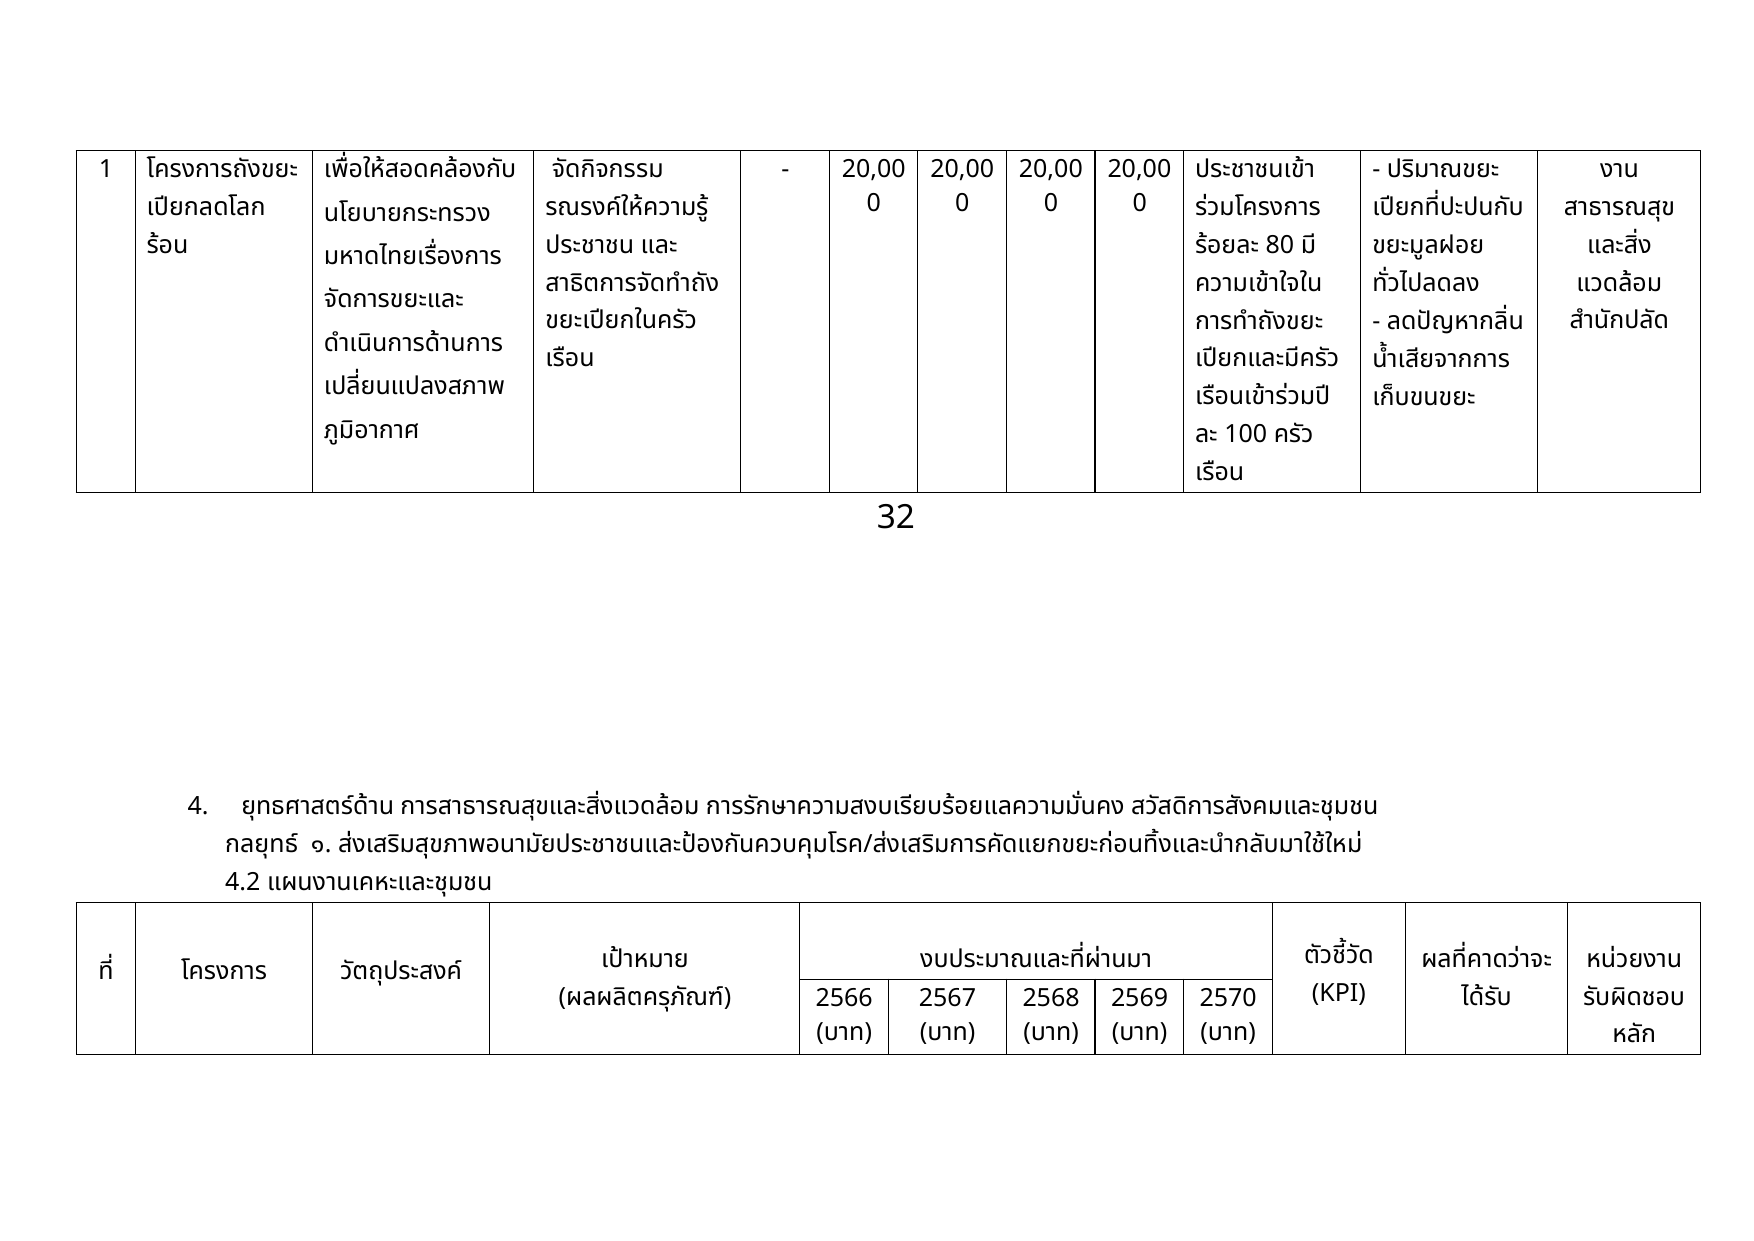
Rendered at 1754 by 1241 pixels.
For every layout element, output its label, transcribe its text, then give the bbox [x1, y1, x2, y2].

table_cell - [741, 151, 829, 492]
table_header ตัวชี้วัด (KPI) [1273, 903, 1405, 1054]
text กลยุทธ์ ๑. ส่งเสริมสุขภาพอนามัยประชาชนและป้องกันควบคุมโรค/ส่งเสริมการคัดแยกขยะก่อนทิ้งและนำกลับมาใช้ใหม่ [187, 826, 1604, 864]
table_header ที่ [77, 903, 135, 1054]
table_cell 1 [77, 151, 135, 492]
table_cell งานสาธารณสุขและสิ่งแวดล้อม สำนักปลัด [1538, 151, 1700, 492]
table_cell 20,000 [1007, 151, 1094, 492]
table_cell 20,000 [918, 151, 1006, 492]
table_cell จัดกิจกรรมรณรงค์ให้ความรู้ประชาชน และสาธิตการจัดทำถังขยะเปียกในครัวเรือน [534, 151, 740, 492]
table_header หน่วยงานรับผิดชอบหลัก [1568, 903, 1700, 1054]
table_cell 2570 (บาท) [1184, 980, 1272, 1054]
text 32 [187, 493, 1604, 538]
table_cell 2569 (บาท) [1096, 980, 1183, 1054]
text 4.2 แผนงานเคหะและชุมชน [150, 864, 1604, 902]
table_cell 2568 (บาท) [1007, 980, 1094, 1054]
table_header โครงการ [136, 903, 312, 1054]
table_cell โครงการถังขยะเปียกลดโลกร้อน [136, 151, 312, 492]
table_cell 20,000 [830, 151, 917, 492]
text 4. ยุทธศาสตร์ด้าน การสาธารณสุขและสิ่งแวดล้อม การรักษาความสงบเรียบร้อยแลความมั่นคง สวัสดิการสังคมและชุมชน [187, 788, 1604, 826]
table_header งบประมาณและที่ผ่านมา [800, 903, 1272, 978]
table_header ผลที่คาดว่าจะได้รับ [1406, 903, 1567, 1054]
table_header วัตถุประสงค์ [313, 903, 489, 1054]
table_cell - ปริมาณขยะเปียกที่ปะปนกับขยะมูลฝอยทั่วไปลดลง - ลดปัญหากลิ่นน้ำเสียจากการเก็บขนขยะ [1361, 151, 1537, 492]
table_cell 20,000 [1096, 151, 1183, 492]
table_cell 2567 (บาท) [889, 980, 1006, 1054]
table_cell ประชาชนเข้าร่วมโครงการร้อยละ 80 มีความเข้าใจในการทำถังขยะเปียกและมีครัวเรือนเข้าร่วมปีละ 100 ครัวเรือน [1184, 151, 1360, 492]
table_cell 2566 (บาท) [800, 980, 888, 1054]
table_cell เพื่อให้สอดคล้องกับนโยบายกระทรวงมหาดไทยเรื่องการจัดการขยะและดำเนินการด้านการเปลี่ยนแปลงสภาพภูมิอากาศ [313, 151, 533, 492]
table_header เป้าหมาย (ผลผลิตครุภัณฑ์) [490, 903, 799, 1054]
